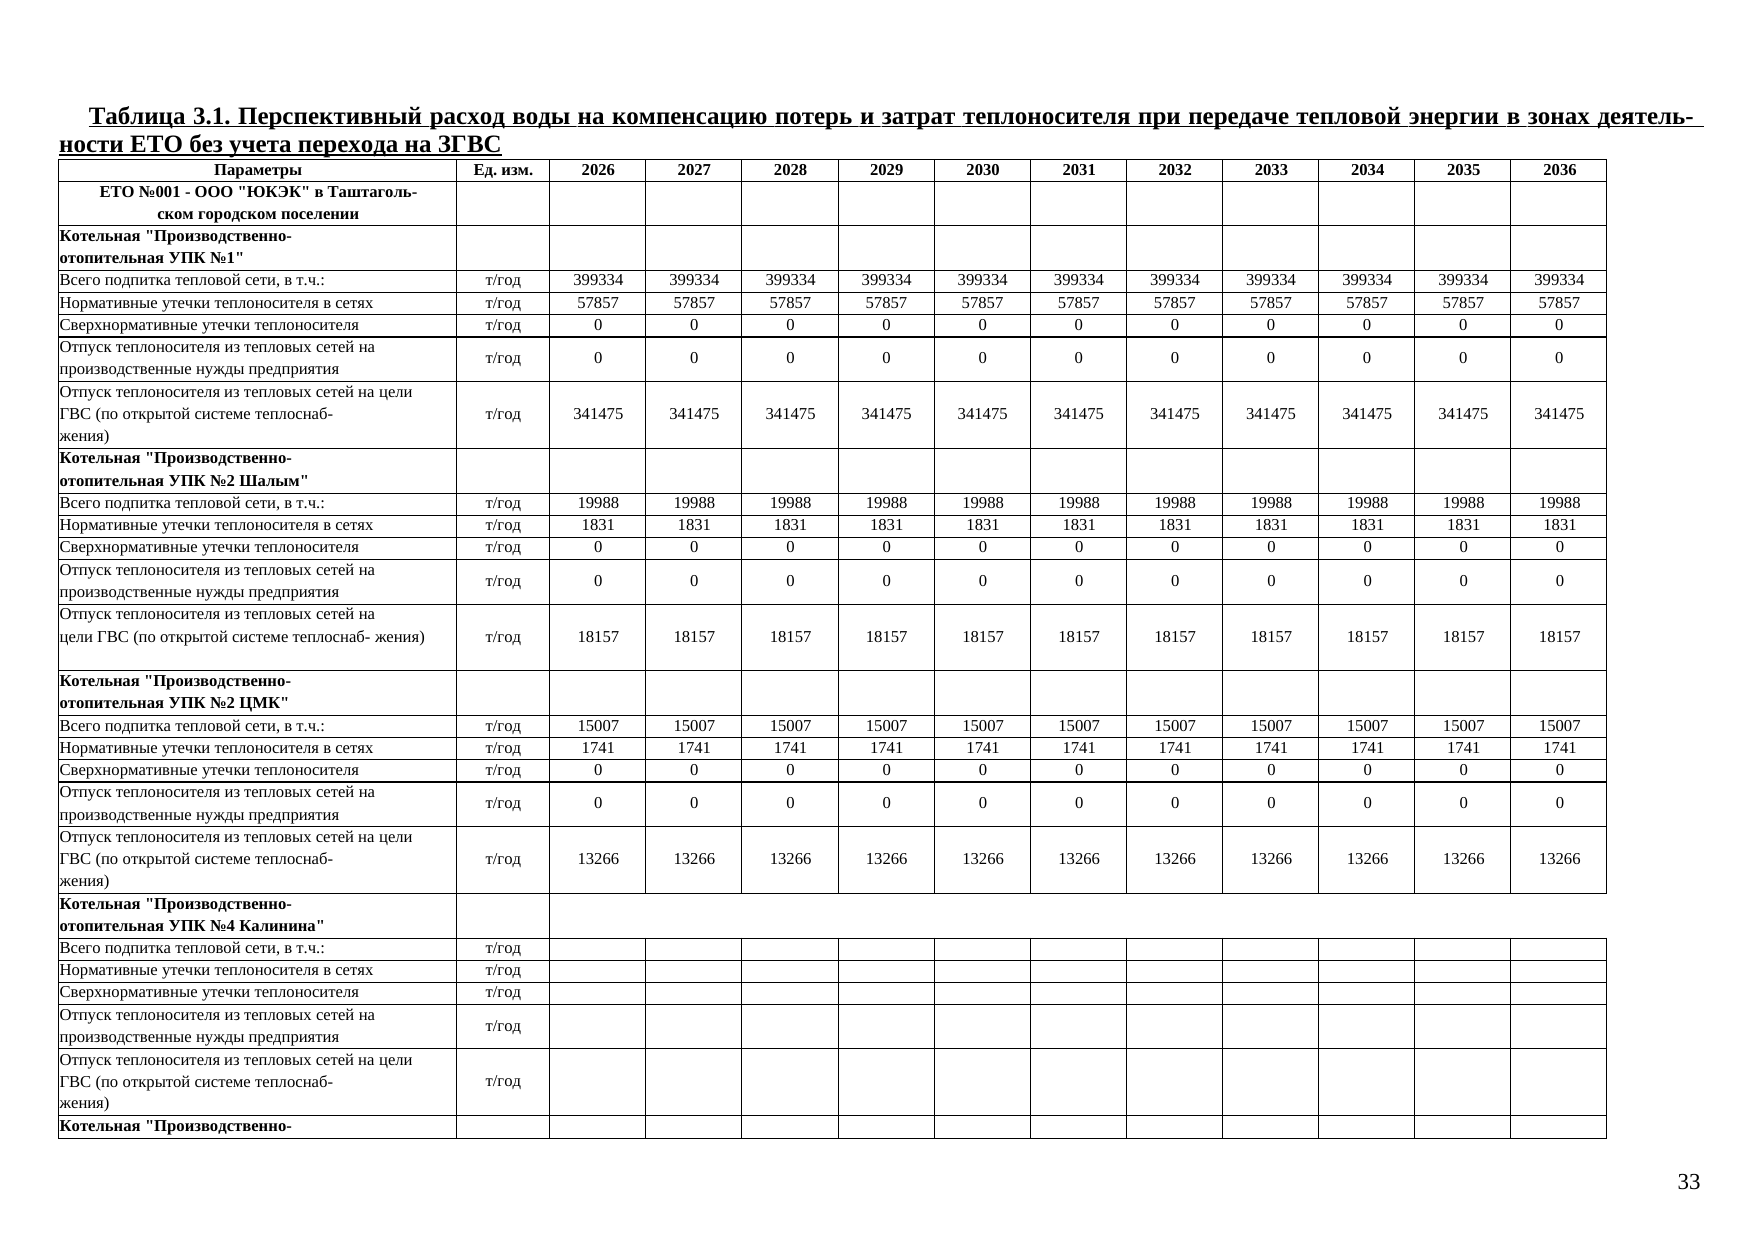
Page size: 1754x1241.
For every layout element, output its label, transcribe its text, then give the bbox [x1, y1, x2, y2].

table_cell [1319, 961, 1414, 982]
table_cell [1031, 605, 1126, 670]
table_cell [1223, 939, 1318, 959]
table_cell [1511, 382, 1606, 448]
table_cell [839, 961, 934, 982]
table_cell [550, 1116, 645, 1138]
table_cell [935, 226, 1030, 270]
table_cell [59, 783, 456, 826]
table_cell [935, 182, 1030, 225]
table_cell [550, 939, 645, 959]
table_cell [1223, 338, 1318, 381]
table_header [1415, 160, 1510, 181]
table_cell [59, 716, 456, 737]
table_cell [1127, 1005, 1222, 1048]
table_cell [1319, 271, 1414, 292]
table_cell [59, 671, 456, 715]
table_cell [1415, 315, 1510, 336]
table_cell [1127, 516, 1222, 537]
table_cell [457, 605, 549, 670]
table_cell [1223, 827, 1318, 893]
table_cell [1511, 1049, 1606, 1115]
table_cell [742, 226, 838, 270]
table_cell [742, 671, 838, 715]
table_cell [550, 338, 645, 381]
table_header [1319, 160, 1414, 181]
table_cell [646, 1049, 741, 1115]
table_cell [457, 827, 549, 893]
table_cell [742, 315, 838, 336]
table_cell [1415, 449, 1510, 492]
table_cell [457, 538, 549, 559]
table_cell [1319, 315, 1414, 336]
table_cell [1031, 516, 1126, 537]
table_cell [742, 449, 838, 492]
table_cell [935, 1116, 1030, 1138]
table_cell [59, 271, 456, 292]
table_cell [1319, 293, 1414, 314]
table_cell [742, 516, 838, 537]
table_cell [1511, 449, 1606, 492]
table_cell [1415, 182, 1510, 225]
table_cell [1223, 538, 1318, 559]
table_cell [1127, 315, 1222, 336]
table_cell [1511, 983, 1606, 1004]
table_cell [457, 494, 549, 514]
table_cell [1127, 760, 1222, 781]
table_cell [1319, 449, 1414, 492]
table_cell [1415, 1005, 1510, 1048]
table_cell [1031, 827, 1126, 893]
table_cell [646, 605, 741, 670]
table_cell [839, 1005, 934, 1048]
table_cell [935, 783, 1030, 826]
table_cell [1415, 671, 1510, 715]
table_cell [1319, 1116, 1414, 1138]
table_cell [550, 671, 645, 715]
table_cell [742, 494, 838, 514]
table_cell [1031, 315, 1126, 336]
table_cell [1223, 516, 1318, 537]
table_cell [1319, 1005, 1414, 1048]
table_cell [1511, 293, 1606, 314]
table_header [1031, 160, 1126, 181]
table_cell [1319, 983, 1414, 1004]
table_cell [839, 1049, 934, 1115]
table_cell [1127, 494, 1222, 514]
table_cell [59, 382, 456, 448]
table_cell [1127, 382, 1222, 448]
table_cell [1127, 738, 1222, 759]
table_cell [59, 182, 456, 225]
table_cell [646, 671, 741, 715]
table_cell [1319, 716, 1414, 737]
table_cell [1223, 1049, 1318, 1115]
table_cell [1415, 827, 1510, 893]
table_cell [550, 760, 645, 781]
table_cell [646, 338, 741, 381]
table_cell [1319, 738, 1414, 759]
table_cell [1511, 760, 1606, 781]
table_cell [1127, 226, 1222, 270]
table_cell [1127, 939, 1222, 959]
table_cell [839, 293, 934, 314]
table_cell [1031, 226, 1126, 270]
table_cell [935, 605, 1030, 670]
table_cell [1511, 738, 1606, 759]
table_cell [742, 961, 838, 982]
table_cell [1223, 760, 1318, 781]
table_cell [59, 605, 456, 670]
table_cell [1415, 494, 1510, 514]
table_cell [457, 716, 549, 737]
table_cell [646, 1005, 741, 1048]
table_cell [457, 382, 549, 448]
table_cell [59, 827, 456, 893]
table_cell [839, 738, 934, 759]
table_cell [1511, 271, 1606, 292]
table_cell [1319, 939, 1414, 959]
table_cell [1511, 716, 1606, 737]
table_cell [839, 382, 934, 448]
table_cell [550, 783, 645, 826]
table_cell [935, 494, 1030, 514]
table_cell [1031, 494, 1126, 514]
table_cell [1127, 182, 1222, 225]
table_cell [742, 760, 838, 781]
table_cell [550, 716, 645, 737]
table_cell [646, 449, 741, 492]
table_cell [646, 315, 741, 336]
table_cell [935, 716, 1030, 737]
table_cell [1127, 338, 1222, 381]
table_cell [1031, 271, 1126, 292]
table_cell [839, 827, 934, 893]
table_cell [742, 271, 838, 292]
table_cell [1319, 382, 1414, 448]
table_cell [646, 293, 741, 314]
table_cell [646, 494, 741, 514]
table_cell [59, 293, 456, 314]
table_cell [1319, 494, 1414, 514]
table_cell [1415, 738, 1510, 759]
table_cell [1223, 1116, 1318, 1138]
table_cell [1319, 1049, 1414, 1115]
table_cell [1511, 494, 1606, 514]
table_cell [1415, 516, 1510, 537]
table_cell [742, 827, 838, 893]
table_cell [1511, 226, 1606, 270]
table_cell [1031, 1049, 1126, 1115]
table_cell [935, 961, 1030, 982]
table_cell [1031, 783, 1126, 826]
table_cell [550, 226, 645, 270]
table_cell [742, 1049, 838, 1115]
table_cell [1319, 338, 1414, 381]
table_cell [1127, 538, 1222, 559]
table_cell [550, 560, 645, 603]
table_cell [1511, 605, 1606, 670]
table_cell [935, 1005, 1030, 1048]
text Таблица 3.1. Перспективный расход воды на компенсацию потерь и затрат теплоносителя при передаче тепловой энергии в зонах деятель- ности ЕТО без учета перехода на ЗГВС [59, 101, 1739, 158]
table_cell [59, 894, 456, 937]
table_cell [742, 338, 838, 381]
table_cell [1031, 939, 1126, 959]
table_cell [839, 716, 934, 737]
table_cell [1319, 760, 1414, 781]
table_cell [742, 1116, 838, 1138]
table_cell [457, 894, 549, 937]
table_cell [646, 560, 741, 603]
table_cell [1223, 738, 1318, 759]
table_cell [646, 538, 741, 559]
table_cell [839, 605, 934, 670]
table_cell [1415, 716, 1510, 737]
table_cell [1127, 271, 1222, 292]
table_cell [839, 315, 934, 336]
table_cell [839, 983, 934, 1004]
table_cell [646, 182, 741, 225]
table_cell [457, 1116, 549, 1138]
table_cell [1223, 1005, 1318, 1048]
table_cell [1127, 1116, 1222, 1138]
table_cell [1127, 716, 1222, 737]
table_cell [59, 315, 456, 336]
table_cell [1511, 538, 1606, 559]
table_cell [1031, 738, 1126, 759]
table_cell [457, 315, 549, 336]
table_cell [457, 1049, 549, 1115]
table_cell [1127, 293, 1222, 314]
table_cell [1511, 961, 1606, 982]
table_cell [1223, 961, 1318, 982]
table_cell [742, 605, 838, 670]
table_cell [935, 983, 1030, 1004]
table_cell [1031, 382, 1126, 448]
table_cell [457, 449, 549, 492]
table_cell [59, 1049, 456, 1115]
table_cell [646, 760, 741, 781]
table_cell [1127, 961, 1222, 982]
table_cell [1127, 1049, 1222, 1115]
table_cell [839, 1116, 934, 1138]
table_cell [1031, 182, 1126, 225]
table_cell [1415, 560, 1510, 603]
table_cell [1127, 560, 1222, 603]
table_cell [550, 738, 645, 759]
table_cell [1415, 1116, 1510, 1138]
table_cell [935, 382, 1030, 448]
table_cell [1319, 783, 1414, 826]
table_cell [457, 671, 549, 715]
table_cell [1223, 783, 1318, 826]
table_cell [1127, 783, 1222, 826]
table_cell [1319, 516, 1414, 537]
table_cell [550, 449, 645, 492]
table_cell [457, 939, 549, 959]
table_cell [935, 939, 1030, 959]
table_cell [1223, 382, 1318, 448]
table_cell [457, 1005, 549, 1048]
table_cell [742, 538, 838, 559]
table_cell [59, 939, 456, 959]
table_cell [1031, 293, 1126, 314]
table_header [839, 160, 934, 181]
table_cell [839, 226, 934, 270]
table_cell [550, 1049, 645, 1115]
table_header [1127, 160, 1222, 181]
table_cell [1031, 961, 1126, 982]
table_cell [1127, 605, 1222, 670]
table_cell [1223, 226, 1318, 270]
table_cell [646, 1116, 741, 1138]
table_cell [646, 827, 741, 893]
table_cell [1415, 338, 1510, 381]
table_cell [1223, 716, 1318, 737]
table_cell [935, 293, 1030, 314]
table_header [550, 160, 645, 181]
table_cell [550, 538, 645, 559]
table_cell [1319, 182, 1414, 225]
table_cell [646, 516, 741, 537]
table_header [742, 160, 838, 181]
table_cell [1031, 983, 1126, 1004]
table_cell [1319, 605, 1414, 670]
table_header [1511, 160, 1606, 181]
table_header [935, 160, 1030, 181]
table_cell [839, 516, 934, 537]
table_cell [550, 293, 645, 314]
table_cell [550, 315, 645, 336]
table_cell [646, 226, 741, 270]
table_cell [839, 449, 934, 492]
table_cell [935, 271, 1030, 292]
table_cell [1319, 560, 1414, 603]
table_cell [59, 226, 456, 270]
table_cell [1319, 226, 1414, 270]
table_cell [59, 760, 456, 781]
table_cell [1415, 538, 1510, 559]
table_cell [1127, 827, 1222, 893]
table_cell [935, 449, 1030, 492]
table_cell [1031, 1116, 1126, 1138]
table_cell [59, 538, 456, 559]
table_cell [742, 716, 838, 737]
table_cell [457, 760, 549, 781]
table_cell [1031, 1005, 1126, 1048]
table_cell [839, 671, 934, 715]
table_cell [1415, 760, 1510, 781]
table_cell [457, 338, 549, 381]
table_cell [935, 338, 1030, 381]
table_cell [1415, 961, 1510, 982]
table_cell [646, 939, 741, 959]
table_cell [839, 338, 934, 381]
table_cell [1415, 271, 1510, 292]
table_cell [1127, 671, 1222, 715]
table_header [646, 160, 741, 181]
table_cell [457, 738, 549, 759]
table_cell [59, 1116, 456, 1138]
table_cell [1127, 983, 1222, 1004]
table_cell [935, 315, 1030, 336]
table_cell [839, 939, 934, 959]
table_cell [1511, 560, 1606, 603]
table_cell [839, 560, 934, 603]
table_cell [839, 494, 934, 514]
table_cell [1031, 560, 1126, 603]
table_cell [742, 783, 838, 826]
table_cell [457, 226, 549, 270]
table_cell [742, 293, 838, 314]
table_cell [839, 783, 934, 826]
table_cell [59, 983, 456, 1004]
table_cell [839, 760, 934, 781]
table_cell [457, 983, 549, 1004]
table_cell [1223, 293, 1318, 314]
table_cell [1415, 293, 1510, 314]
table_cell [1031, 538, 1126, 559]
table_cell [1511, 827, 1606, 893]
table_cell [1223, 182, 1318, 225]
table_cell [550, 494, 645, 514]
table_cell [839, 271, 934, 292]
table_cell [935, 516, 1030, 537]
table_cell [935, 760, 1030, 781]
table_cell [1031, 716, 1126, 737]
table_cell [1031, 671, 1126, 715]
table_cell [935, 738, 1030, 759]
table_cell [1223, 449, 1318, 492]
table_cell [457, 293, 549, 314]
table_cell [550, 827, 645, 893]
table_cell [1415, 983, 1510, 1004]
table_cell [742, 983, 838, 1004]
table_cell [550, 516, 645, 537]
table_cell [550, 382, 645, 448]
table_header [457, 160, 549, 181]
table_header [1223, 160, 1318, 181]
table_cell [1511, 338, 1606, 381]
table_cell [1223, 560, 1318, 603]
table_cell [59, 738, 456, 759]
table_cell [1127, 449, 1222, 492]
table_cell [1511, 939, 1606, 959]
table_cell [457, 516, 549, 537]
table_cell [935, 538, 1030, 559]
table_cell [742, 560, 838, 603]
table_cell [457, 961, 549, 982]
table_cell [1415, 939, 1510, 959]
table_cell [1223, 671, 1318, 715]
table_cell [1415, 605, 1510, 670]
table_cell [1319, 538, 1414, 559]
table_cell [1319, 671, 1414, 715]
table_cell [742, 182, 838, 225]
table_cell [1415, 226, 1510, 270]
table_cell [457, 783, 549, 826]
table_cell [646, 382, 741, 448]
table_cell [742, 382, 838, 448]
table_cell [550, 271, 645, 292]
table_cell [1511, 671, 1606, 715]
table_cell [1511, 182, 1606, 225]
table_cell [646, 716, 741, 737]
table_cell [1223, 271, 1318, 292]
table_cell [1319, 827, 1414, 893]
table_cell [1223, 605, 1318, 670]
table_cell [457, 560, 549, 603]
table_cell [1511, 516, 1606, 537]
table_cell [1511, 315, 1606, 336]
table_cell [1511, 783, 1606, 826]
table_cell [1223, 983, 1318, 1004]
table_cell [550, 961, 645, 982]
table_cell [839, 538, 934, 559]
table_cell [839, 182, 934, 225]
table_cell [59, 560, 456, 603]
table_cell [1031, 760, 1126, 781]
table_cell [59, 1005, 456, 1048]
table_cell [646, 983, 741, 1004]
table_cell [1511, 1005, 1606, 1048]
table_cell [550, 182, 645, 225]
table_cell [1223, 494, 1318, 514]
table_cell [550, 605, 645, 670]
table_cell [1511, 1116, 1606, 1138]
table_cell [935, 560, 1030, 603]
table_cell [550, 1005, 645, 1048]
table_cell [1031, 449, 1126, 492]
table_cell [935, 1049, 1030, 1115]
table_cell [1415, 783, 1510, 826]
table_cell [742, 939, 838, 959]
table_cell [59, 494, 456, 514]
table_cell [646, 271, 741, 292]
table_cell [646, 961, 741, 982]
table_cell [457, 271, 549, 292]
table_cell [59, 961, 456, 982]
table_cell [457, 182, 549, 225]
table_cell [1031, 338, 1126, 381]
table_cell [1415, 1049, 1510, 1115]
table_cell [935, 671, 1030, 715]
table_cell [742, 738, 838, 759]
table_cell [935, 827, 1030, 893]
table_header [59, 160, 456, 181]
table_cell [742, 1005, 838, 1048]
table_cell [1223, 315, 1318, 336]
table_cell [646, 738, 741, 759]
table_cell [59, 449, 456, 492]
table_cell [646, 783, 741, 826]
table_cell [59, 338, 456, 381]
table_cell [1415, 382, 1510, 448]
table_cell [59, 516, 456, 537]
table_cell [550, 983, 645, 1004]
